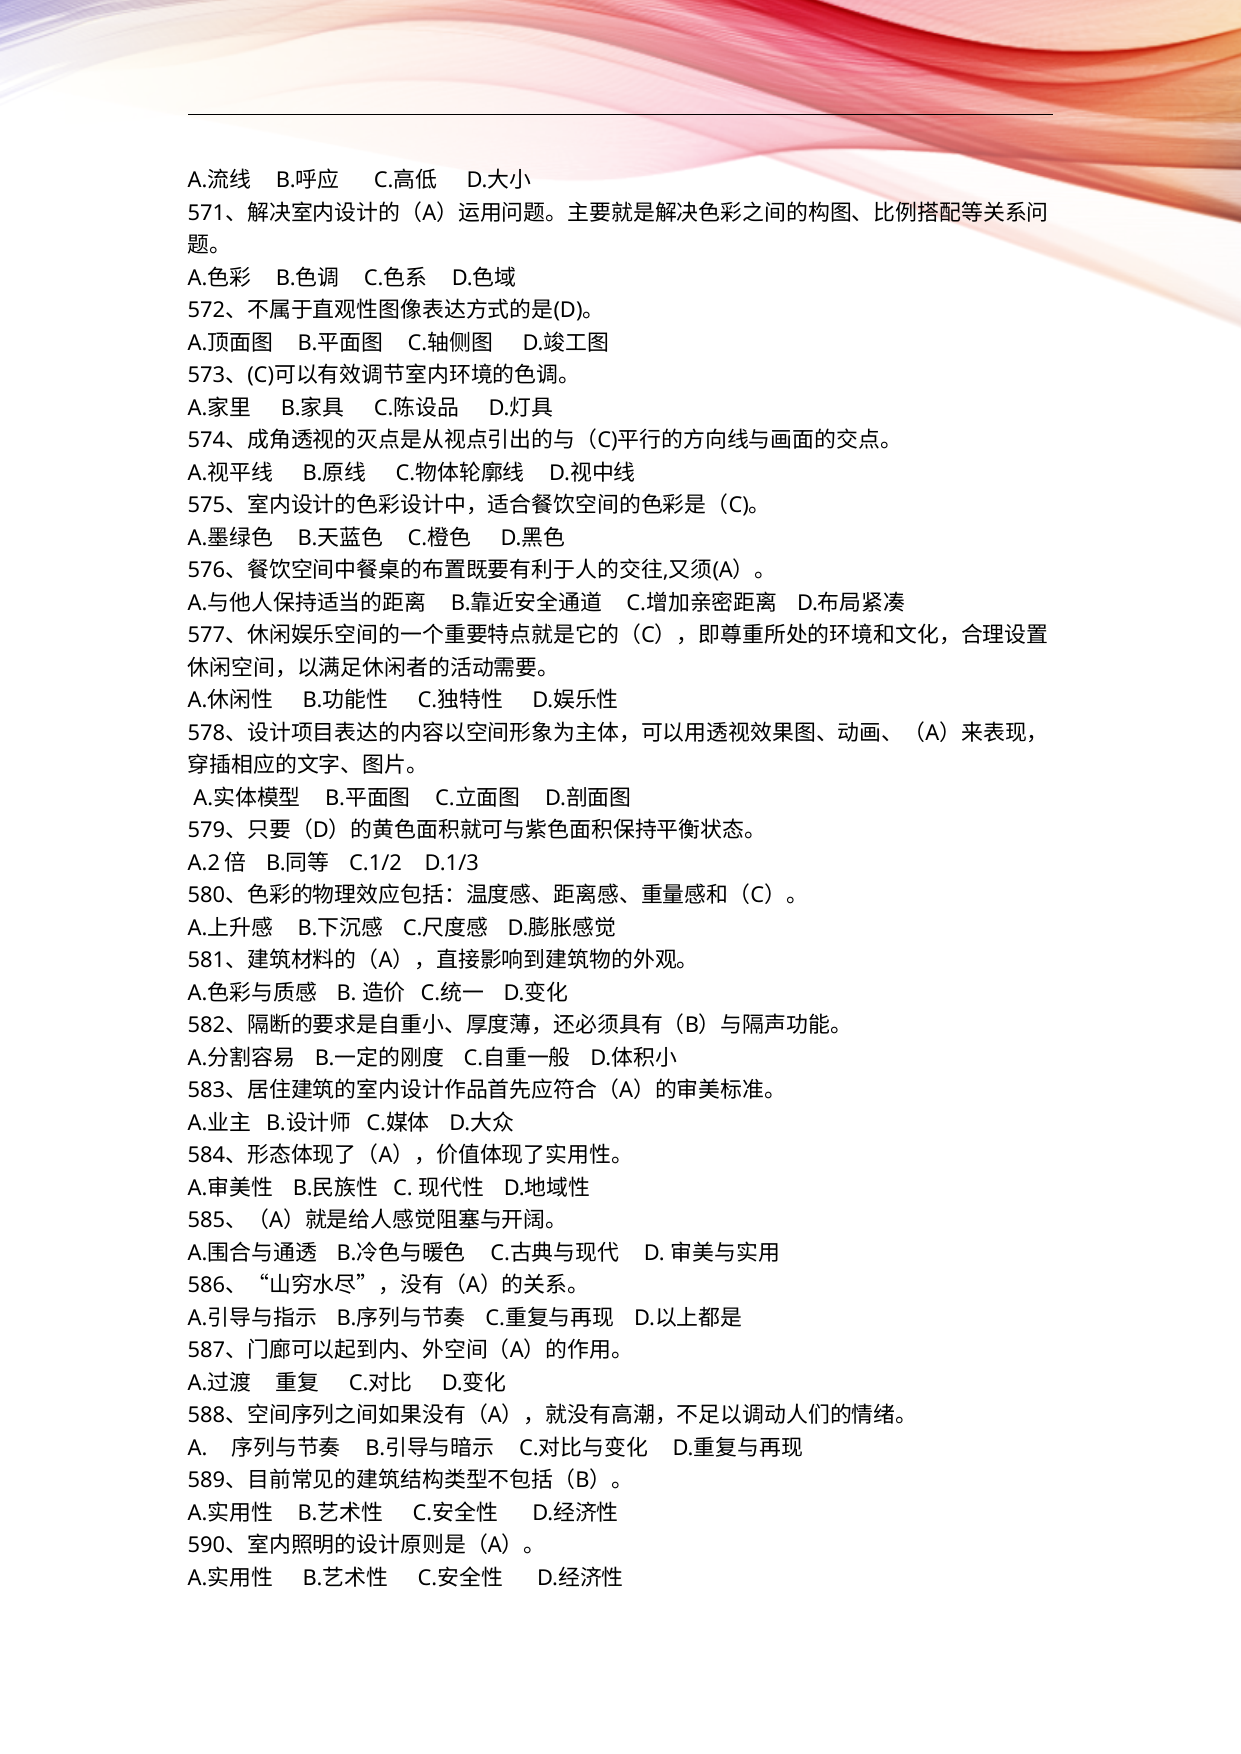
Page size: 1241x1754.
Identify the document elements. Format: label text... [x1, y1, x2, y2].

text A.实用性 B.艺术性 C.安全性 D.经济性 [187, 1559, 1053, 1592]
text 585、（A）就是给人感觉阻塞与开阔。 [187, 1202, 1053, 1234]
text 575、室内设计的色彩设计中，适合餐饮空间的色彩是（C)。 [187, 487, 1053, 519]
text A.流线 B.呼应 C.高低 D.大小 [187, 162, 1053, 194]
text A.过渡 重复 C.对比 D.变化 [187, 1364, 1053, 1397]
text 578、设计项目表达的内容以空间形象为主体，可以用透视效果图、动画、（A）来表现，穿插相应的文字、图片。 [187, 714, 1053, 779]
text A.休闲性 B.功能性 C.独特性 D.娱乐性 [187, 682, 1053, 714]
text 588、空间序列之间如果没有（A），就没有高潮，不足以调动人们的情绪。 [187, 1397, 1053, 1429]
text 580、色彩的物理效应包括：温度感、距离感、重量感和（C）。 [187, 877, 1053, 909]
picture [0, 0, 1241, 457]
text 582、隔断的要求是自重小、厚度薄，还必须具有（B）与隔声功能。 [187, 1007, 1053, 1039]
text A.审美性 B.民族性 C. 现代性 D.地域性 [187, 1169, 1053, 1202]
text A.与他人保持适当的距离 B.靠近安全通道 C.增加亲密距离 D.布局紧凑 [187, 584, 1053, 617]
text A.实用性 B.艺术性 C.安全性 D.经济性 [187, 1494, 1053, 1527]
text A.色彩 B.色调 C.色系 D.色域 [187, 259, 1053, 292]
text A.引导与指示 B.序列与节奏 C.重复与再现 D.以上都是 [187, 1299, 1053, 1332]
text 577、休闲娱乐空间的一个重要特点就是它的（C），即尊重所处的环境和文化，合理设置休闲空间，以满足休闲者的活动需要。 [187, 617, 1053, 682]
text 589、目前常见的建筑结构类型不包括（B）。 [187, 1462, 1053, 1494]
text 579、只要（D）的黄色面积就可与紫色面积保持平衡状态。 [187, 812, 1053, 844]
text 581、建筑材料的（A），直接影响到建筑物的外观。 [187, 942, 1053, 974]
text 587、门廊可以起到内、外空间（A）的作用。 [187, 1332, 1053, 1364]
text A.墨绿色 B.天蓝色 C.橙色 D.黑色 [187, 519, 1053, 552]
text 572、不属于直观性图像表达方式的是(D)。 [187, 292, 1053, 324]
text 574、成角透视的灭点是从视点引出的与（C)平行的方向线与画面的交点。 [187, 422, 1053, 454]
text A.业主 B.设计师 C.媒体 D.大众 [187, 1104, 1053, 1137]
text 584、形态体现了（A），价值体现了实用性。 [187, 1137, 1053, 1169]
text 573、(C)可以有效调节室内环境的色调。 [187, 357, 1053, 389]
text A.顶面图 B.平面图 C.轴侧图 D.竣工图 [187, 324, 1053, 357]
text A.视平线 B.原线 C.物体轮廓线 D.视中线 [187, 454, 1053, 487]
text A.家里 B.家具 C.陈设品 D.灯具 [187, 389, 1053, 422]
text A.色彩与质感 B. 造价 C.统一 D.变化 [187, 974, 1053, 1007]
text A.围合与通透 B.冷色与暖色 C.古典与现代 D. 审美与实用 [187, 1234, 1053, 1267]
text 586、“山穷水尽”，没有（A）的关系。 [187, 1267, 1053, 1299]
text 583、居住建筑的室内设计作品首先应符合（A）的审美标准。 [187, 1072, 1053, 1104]
text A.实体模型 B.平面图 C.立面图 D.剖面图 [187, 779, 1053, 812]
text A.上升感 B.下沉感 C.尺度感 D.膨胀感觉 [187, 909, 1053, 942]
text 590、室内照明的设计原则是（A）。 [187, 1527, 1053, 1559]
text A. 序列与节奏 B.引导与暗示 C.对比与变化 D.重复与再现 [187, 1429, 1053, 1462]
text 571、解决室内设计的（A）运用问题。主要就是解决色彩之间的构图、比例搭配等关系问题。 [187, 194, 1053, 259]
text A.2倍 B.同等 C.1/2 D.1/3 [187, 844, 1053, 877]
text 576、餐饮空间中餐桌的布置既要有利于人的交往,又须(A）。 [187, 552, 1053, 584]
text A.分割容易 B.一定的刚度 C.自重一般 D.体积小 [187, 1039, 1053, 1072]
